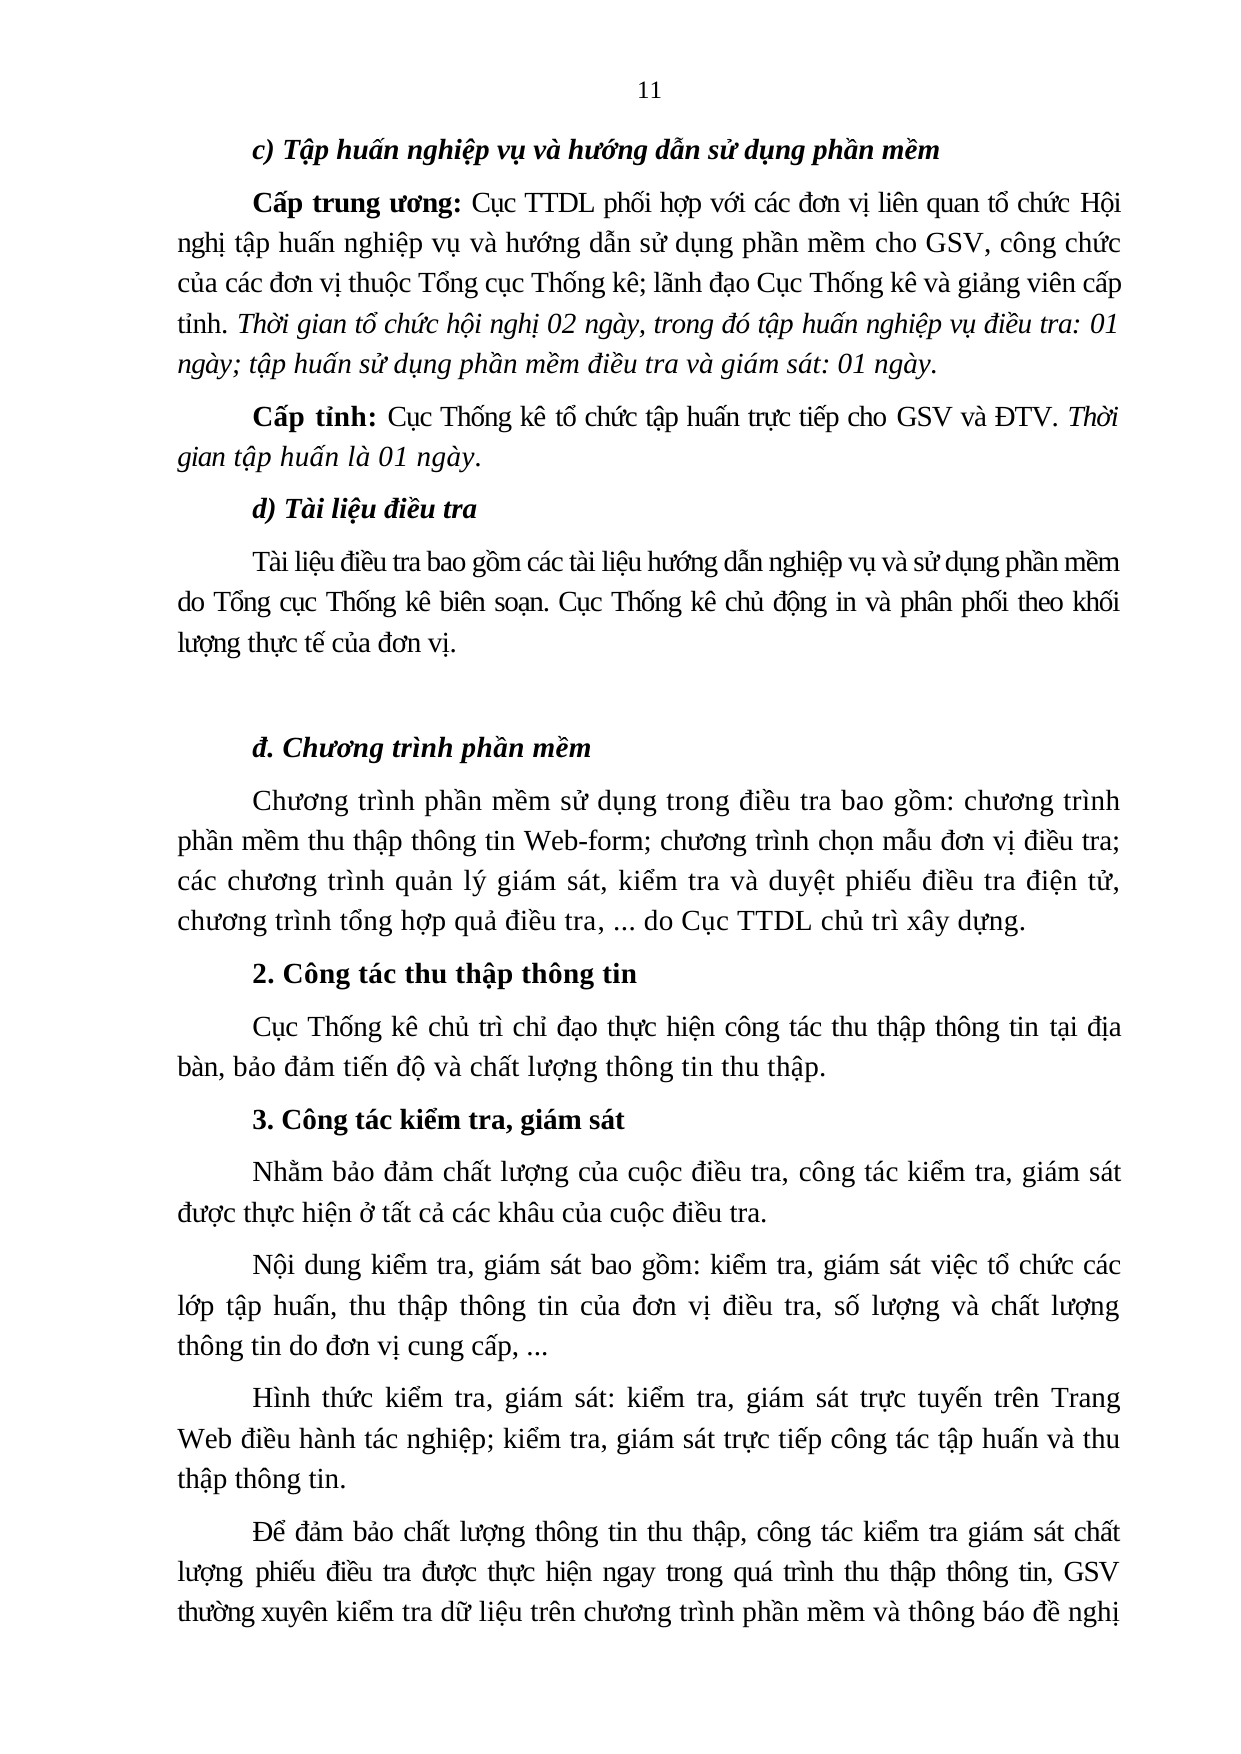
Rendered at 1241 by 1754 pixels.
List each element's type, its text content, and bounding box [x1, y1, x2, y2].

text đ. Chương trình phần mềm [177, 730, 1122, 764]
text Cục Thống kê chủ trì chỉ đạo thực hiện công tác thu thập thông tin tại địa bàn, bảo đảm tiến độ và chất lượng thông tin thu thập. [177, 1009, 1122, 1083]
text Tài liệu điều tra bao gồm các tài liệu hướng dẫn nghiệp vụ và sử dụng phần mềm do Tổng cục Thống kê biên soạn. Cục Thống kê chủ động in và phân phối theo khối lượng thực tế của đơn vị. [177, 544, 1122, 658]
text Hình thức kiểm tra, giám sát: kiểm tra, giám sát trực tuyến trên Trang Web điều hành tác nghiệp; kiểm tra, giám sát trực tiếp công tác tập huấn và thu thập thông tin. [177, 1381, 1122, 1494]
text Chương trình phần mềm sử dụng trong điều tra bao gồm: chương trình phần mềm thu thập thông tin Web-form; chương trình chọn mẫu đơn vị điều tra; các chương trình quản lý giám sát, kiểm tra và duyệt phiếu điều tra điện tử, chương trình tổng hợp quả điều tra, ... do Cục TTDL chủ trì xây dựng. [177, 783, 1122, 937]
text Nội dung kiểm tra, giám sát bao gồm: kiểm tra, giám sát việc tổ chức các lớp tập huấn, thu thập thông tin của đơn vị điều tra, số lượng và chất lượng thông tin do đơn vị cung cấp, ... [177, 1247, 1122, 1361]
text 2. Công tác thu thập thông tin [177, 956, 1122, 990]
text d) Tài liệu điều tra [177, 492, 1122, 525]
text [177, 1514, 1122, 1628]
text Nhằm bảo đảm chất lượng của cuộc điều tra, công tác kiểm tra, giám sát được thực hiện ở tất cả các khâu của cuộc điều tra. [177, 1154, 1122, 1228]
text Cấp trung ương: Cục TTDL phối hợp với các đơn vị liên quan tổ chức Hội nghị tập huấn nghiệp vụ và hướng dẫn sử dụng phần mềm cho GSV, công chức của các đơn vị thuộc Tổng cục Thống kê; lãnh đạo Cục Thống kê và giảng viên cấp tỉnh. Thời gian tổ chức hội nghị 02 ngày, trong đó tập huấn nghiệp vụ điều tra: 01 ngày; tập huấn sử dụng phần mềm điều tra và giám sát: 01 ngày. [177, 185, 1122, 379]
text c) Tập huấn nghiệp vụ và hướng dẫn sử dụng phần mềm [177, 132, 1122, 166]
text 3. Công tác kiểm tra, giám sát [177, 1102, 1122, 1135]
text Cấp tỉnh: Cục Thống kê tổ chức tập huấn trực tiếp cho GSV và ĐTV. Thời gian tập huấn là 01 ngày. [177, 399, 1122, 472]
